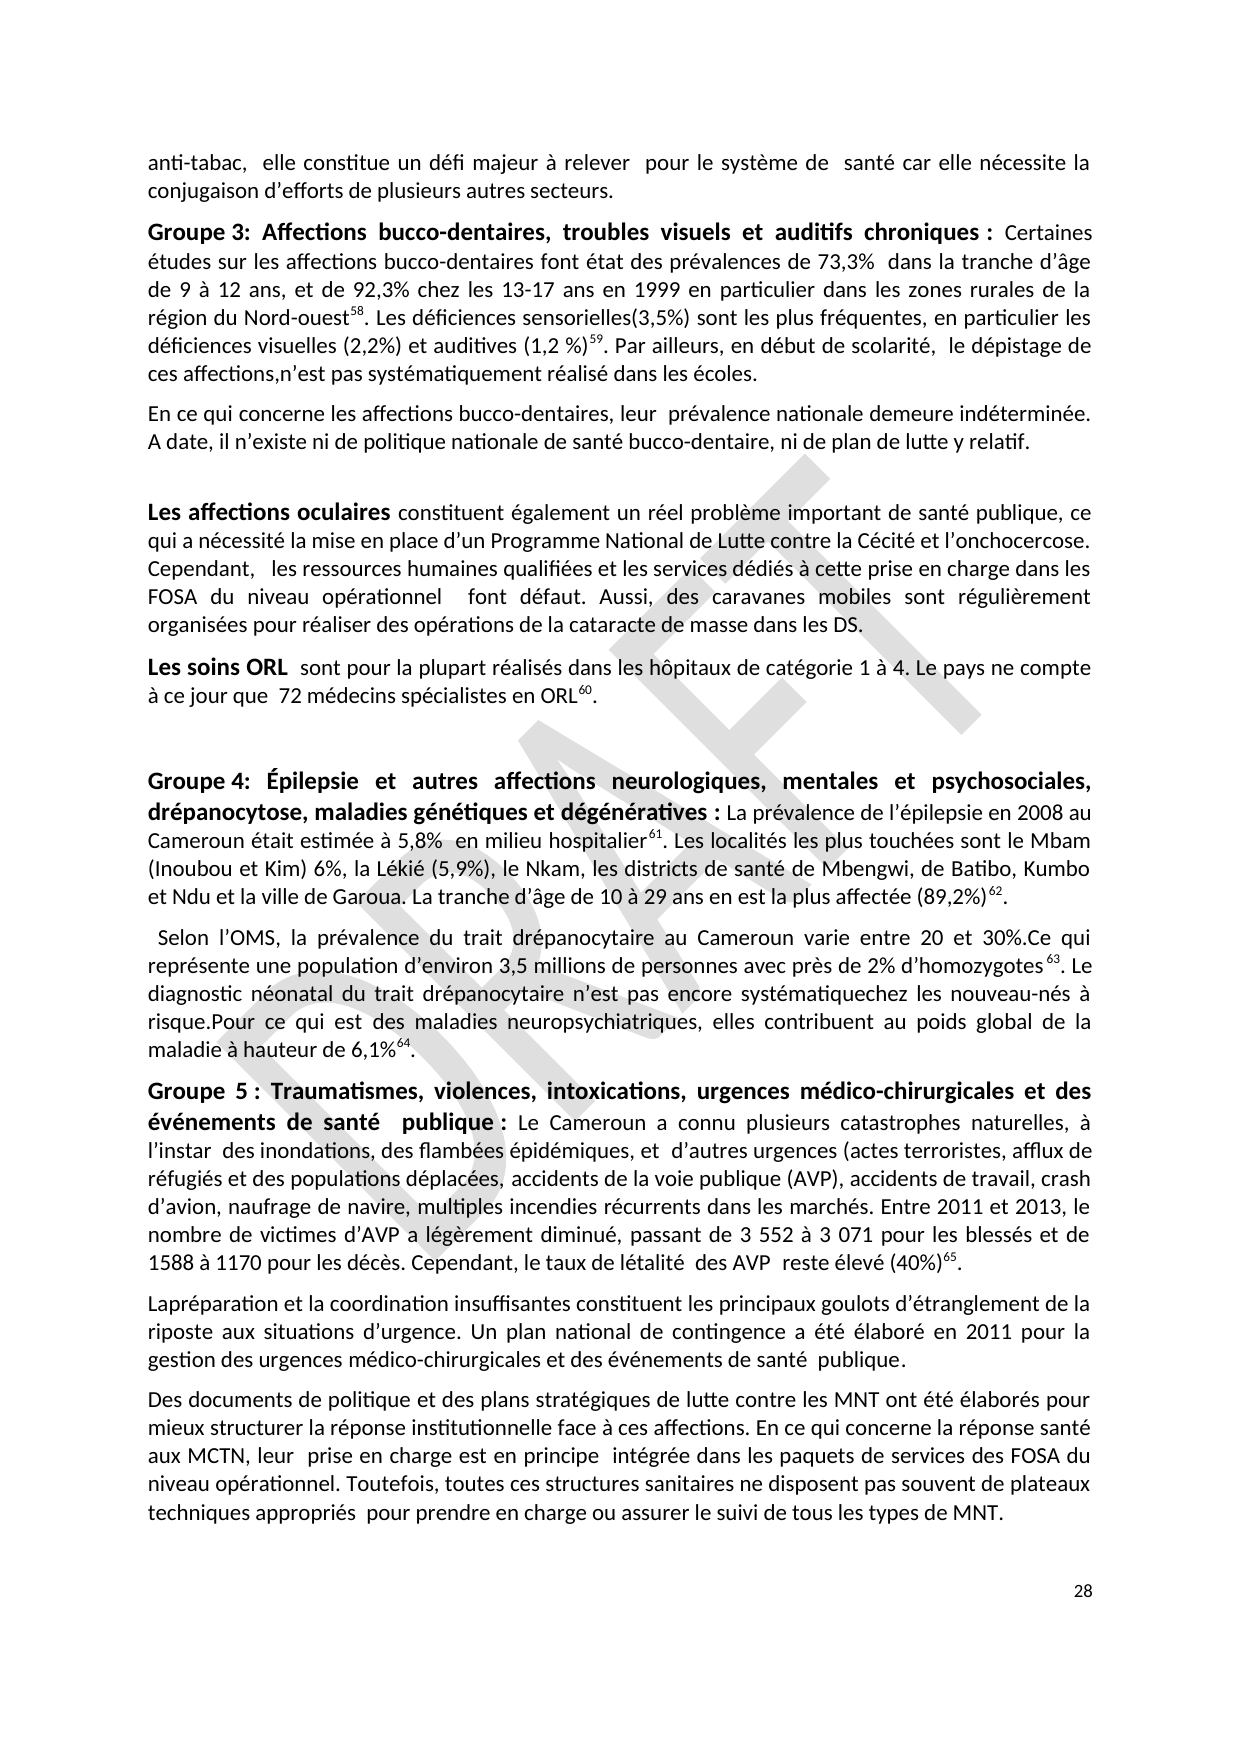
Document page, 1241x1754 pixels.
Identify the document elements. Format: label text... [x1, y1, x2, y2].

text Les affections oculaires constituent également un réel problème important de santé publique, ce qui a nécessité la mise en place d’un Programme National de Lutte contre la Cécité et l’onchocercose. Cependant, les ressources humaines qualifiées et les services dédiés à cette prise en charge dans les FOSA du niveau opérationnel font défaut. Aussi, des caravanes mobiles sont régulièrement organisées pour réaliser des opérations de la cataracte de masse dans les DS. [148, 496, 1092, 638]
text Les soins ORL sont pour la plupart réalisés dans les hôpitaux de catégorie 1 à 4. Le pays ne compte à ce jour que 72 médecins spécialistes en ORL. [148, 651, 1092, 709]
text Selon l’OMS, la prévalence du trait drépanocytaire au Cameroun varie entre 20 et 30%.Ce qui représente une population d’environ 3,5 millions de personnes avec près de 2% d’homozygotes. Le diagnostic néonatal du trait drépanocytaire n’est pas encore systématiquechez les nouveau-nés à risque.Pour ce qui est des maladies neuropsychiatriques, elles contribuent au poids global de la maladie à hauteur de 6,1%. [148, 923, 1092, 1063]
text Groupe 5 : Traumatismes, violences, intoxications, urgences médico-chirurgicales et des événements de santé publique : Le Cameroun a connu plusieurs catastrophes naturelles, à l’instar des inondations, des flambées épidémiques, et d’autres urgences (actes terroristes, afflux de réfugiés et des populations déplacées, accidents de la voie publique (AVP), accidents de travail, crash d’avion, naufrage de navire, multiples incendies récurrents dans les marchés. Entre 2011 et 2013, le nombre de victimes d’AVP a légèrement diminué, passant de 3 552 à 3 071 pour les blessés et de 1588 à 1170 pour les décès. Cependant, le taux de létalité des AVP reste élevé (40%). [148, 1075, 1092, 1276]
text Des documents de politique et des plans stratégiques de lutte contre les MNT ont été élaborés pour mieux structurer la réponse institutionnelle face à ces affections. En ce qui concerne la réponse santé aux MCTN, leur prise en charge est en principe intégrée dans les paquets de services des FOSA du niveau opérationnel. Toutefois, toutes ces structures sanitaires ne disposent pas souvent de plateaux techniques appropriés pour prendre en charge ou assurer le suivi de tous les types de MNT. [148, 1386, 1092, 1526]
text Lapréparation et la coordination insuffisantes constituent les principaux goulots d’étranglement de la riposte aux situations d’urgence. Un plan national de contingence a été élaboré en 2011 pour la gestion des urgences médico-chirurgicales et des événements de santé publique. [148, 1289, 1092, 1373]
text En ce qui concerne les affections bucco-dentaires, leur prévalence nationale demeure indéterminée. A date, il n’existe ni de politique nationale de santé bucco-dentaire, ni de plan de lutte y relatif. [148, 399, 1092, 455]
text Groupe 3: Affections bucco-dentaires, troubles visuels et auditifs chroniques : Certaines études sur les affections bucco-dentaires font état des prévalences de 73,3% dans la tranche d’âge de 9 à 12 ans, et de 92,3% chez les 13-17 ans en 1999 en particulier dans les zones rurales de la région du Nord-ouest. Les déficiences sensorielles(3,5%) sont les plus fréquentes, en particulier les déficiences visuelles (2,2%) et auditives (1,2 %). Par ailleurs, en début de scolarité, le dépistage de ces affections,n’est pas systématiquement réalisé dans les écoles. [148, 216, 1092, 387]
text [148, 148, 1092, 204]
text Groupe 4: Épilepsie et autres affections neurologiques, mentales et psychosociales, drépanocytose, maladies génétiques et dégénératives : La prévalence de l’épilepsie en 2008 au Cameroun était estimée à 5,8% en milieu hospitalier. Les localités les plus touchées sont le Mbam (Inoubou et Kim) 6%, la Lékié (5,9%), le Nkam, les districts de santé de Mbengwi, de Batibo, Kumbo et Ndu et la ville de Garoua. La tranche d’âge de 10 à 29 ans en est la plus affectée (89,2%). [148, 765, 1092, 910]
